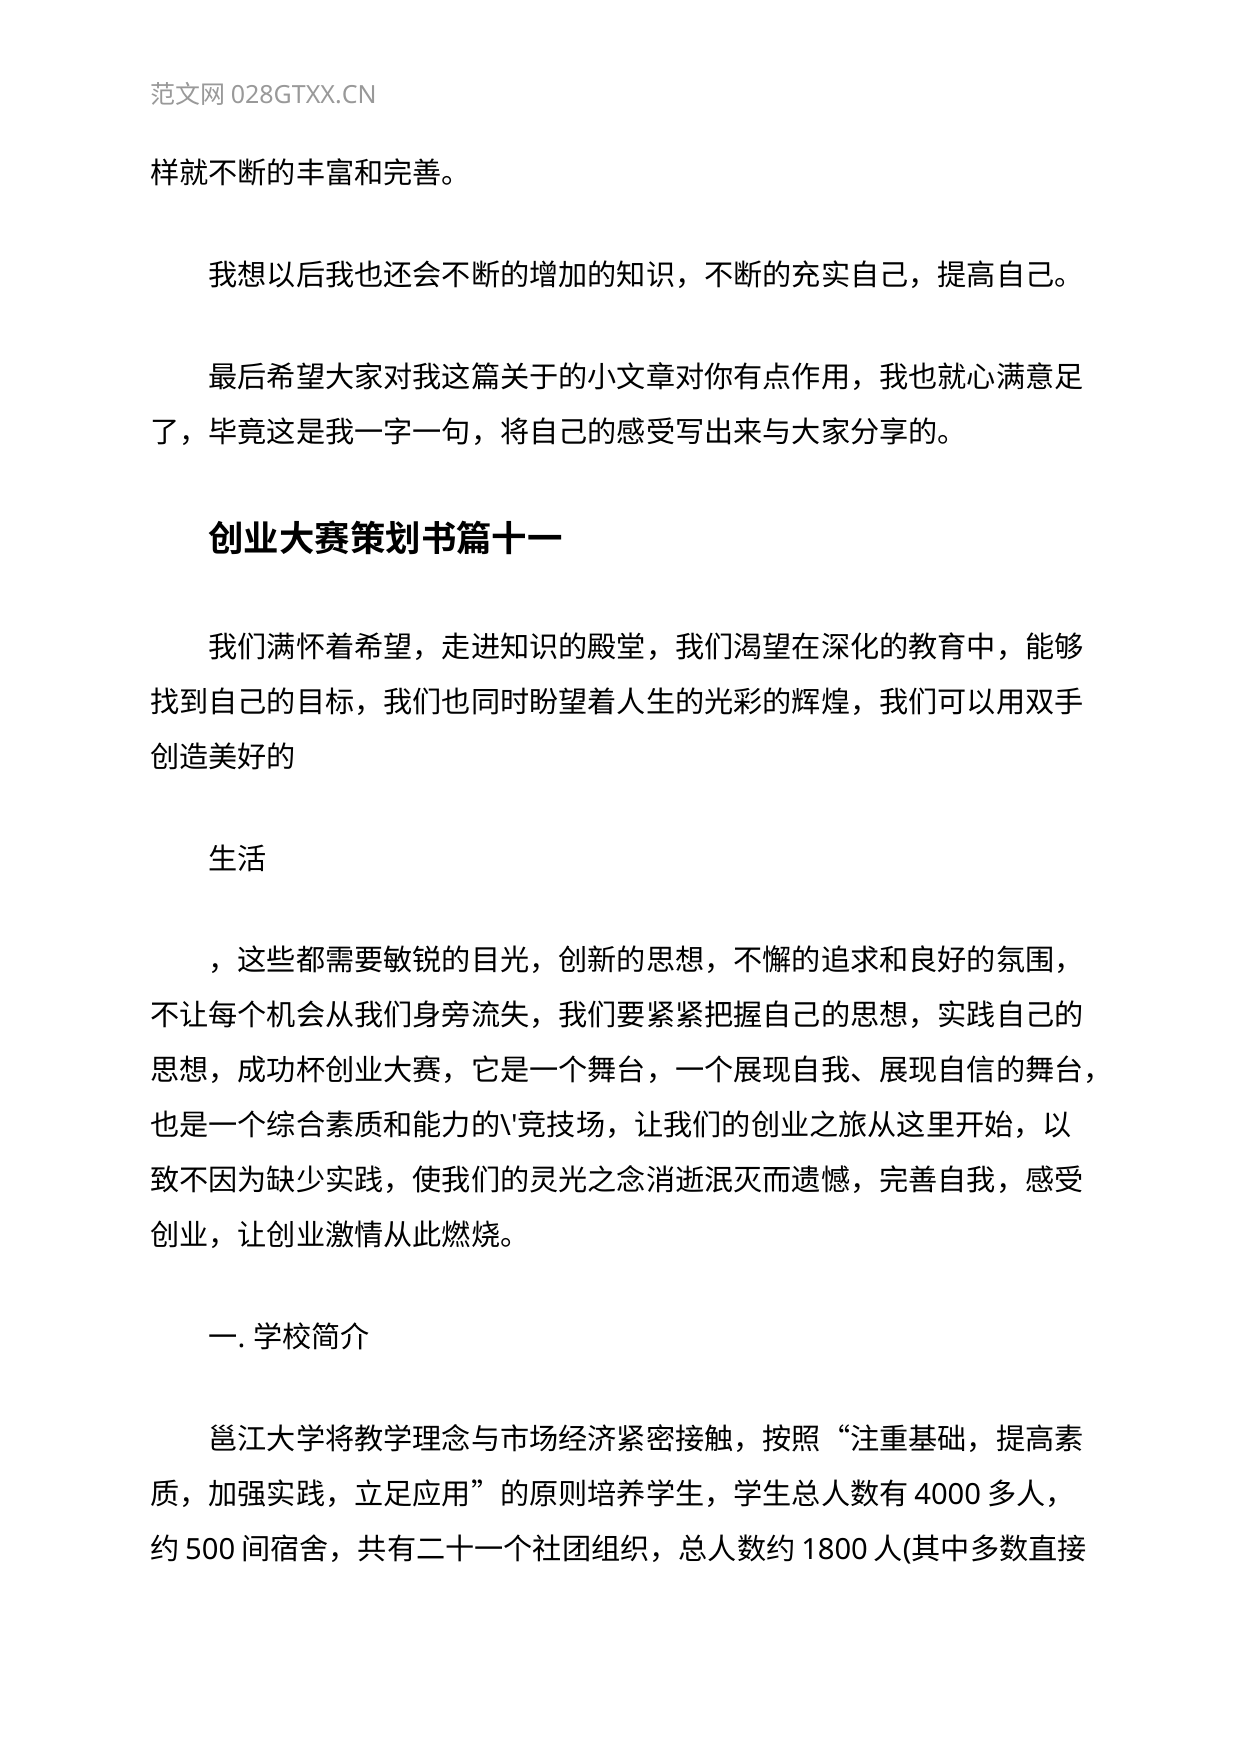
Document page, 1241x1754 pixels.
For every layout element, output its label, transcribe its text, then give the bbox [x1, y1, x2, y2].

text 创业大赛策划书篇十一 [150, 510, 1090, 561]
text 一. 学校简介 [150, 1313, 1090, 1356]
text 最后希望大家对我这篇关于的小文章对你有点作用，我也就心满意足了，毕竟这是我一字一句，将自己的感受写出来与大家分享的。 [150, 353, 1090, 451]
text ，这些都需要敏锐的目光，创新的思想，不懈的追求和良好的氛围，不让每个机会从我们身旁流失，我们要紧紧把握自己的思想，实践自己的思想，成功杯创业大赛，它是一个舞台，一个展现自我、展现自信的舞台，也是一个综合素质和能力的\'竞技场，让我们的创业之旅从这里开始，以致不因为缺少实践，使我们的灵光之念消逝泯灭而遗憾，完善自我，感受创业，让创业激情从此燃烧。 [150, 937, 1090, 1254]
text 我想以后我也还会不断的增加的知识，不断的充实自己，提高自己。 [150, 252, 1090, 294]
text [150, 150, 1090, 192]
text 我们满怀着希望，走进知识的殿堂，我们渴望在深化的教育中，能够找到自己的目标，我们也同时盼望着人生的光彩的辉煌，我们可以用双手创造美好的 [150, 624, 1090, 776]
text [150, 1415, 1090, 1568]
text 生活 [150, 835, 1090, 877]
